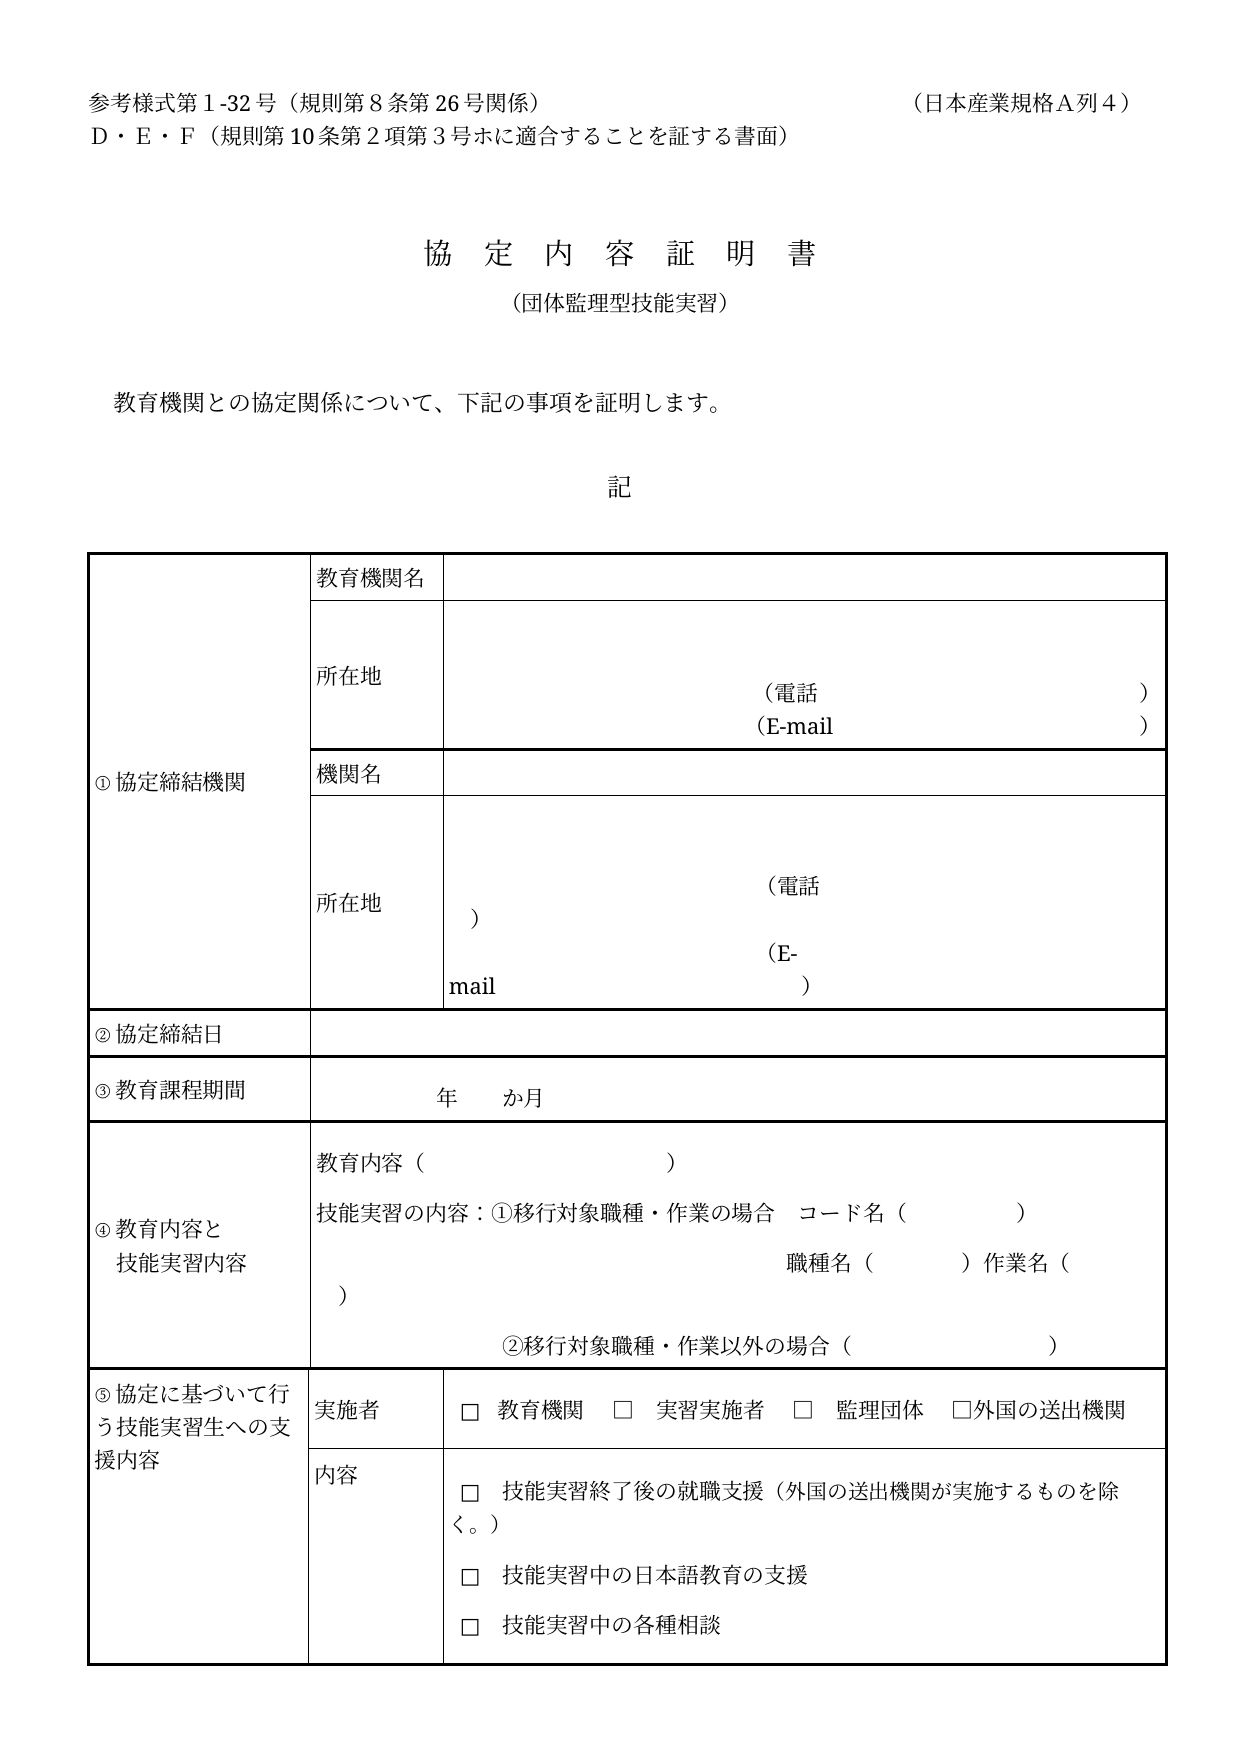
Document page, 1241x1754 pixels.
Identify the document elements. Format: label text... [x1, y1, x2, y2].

table_cell ③教育課程期間 [90, 1058, 310, 1119]
table_header ①協定締結機関 [90, 555, 310, 1007]
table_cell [444, 1449, 1165, 1663]
table_cell 所在地 [311, 601, 443, 747]
table_cell ②協定締結日 [90, 1011, 310, 1055]
table_header [444, 555, 1165, 600]
table_cell （電話 ） （E-mail ） [444, 796, 1165, 1007]
table_header 教育機関名 [311, 555, 443, 600]
table_cell [311, 1011, 1165, 1055]
table_cell 教育内容（ ） 技能実習の内容：①移行対象職種・作業の場合 コード名（ ） 職種名（ ）作業名（ ） ②移行対象職種・作業以外の場合（ ） [311, 1123, 1165, 1367]
table_cell 内容 [309, 1449, 443, 1663]
text 教育機関との協定関係について、下記の事項を証明します。 [89, 385, 1152, 419]
text Ｄ・Ｅ・Ｆ（規則第10条第２項第３号ホに適合することを証する書面） [89, 119, 1152, 152]
table_cell 実施者 [309, 1370, 443, 1448]
text 協定内容証明書 [89, 219, 1152, 285]
table_cell [444, 751, 1165, 795]
table_cell 所在地 [311, 796, 443, 1007]
table_cell ⑤協定に基づいて行う技能実習生への支援内容 [90, 1370, 308, 1663]
text 参考様式第１-32号（規則第８条第26号関係） （日本産業規格Ａ列４） [89, 85, 1152, 119]
table_cell 機関名 [311, 751, 443, 795]
text 記 [89, 452, 1152, 519]
table_cell 教育機関 □ 実習実施者 □ 監理団体 □外国の送出機関 [444, 1370, 1165, 1448]
table_cell ④教育内容と 技能実習内容 [90, 1123, 310, 1367]
table_cell ） （E-mail ） [444, 601, 1165, 747]
text （団体監理型技能実習） [89, 285, 1152, 319]
table_cell 年 か月 [311, 1058, 1165, 1119]
